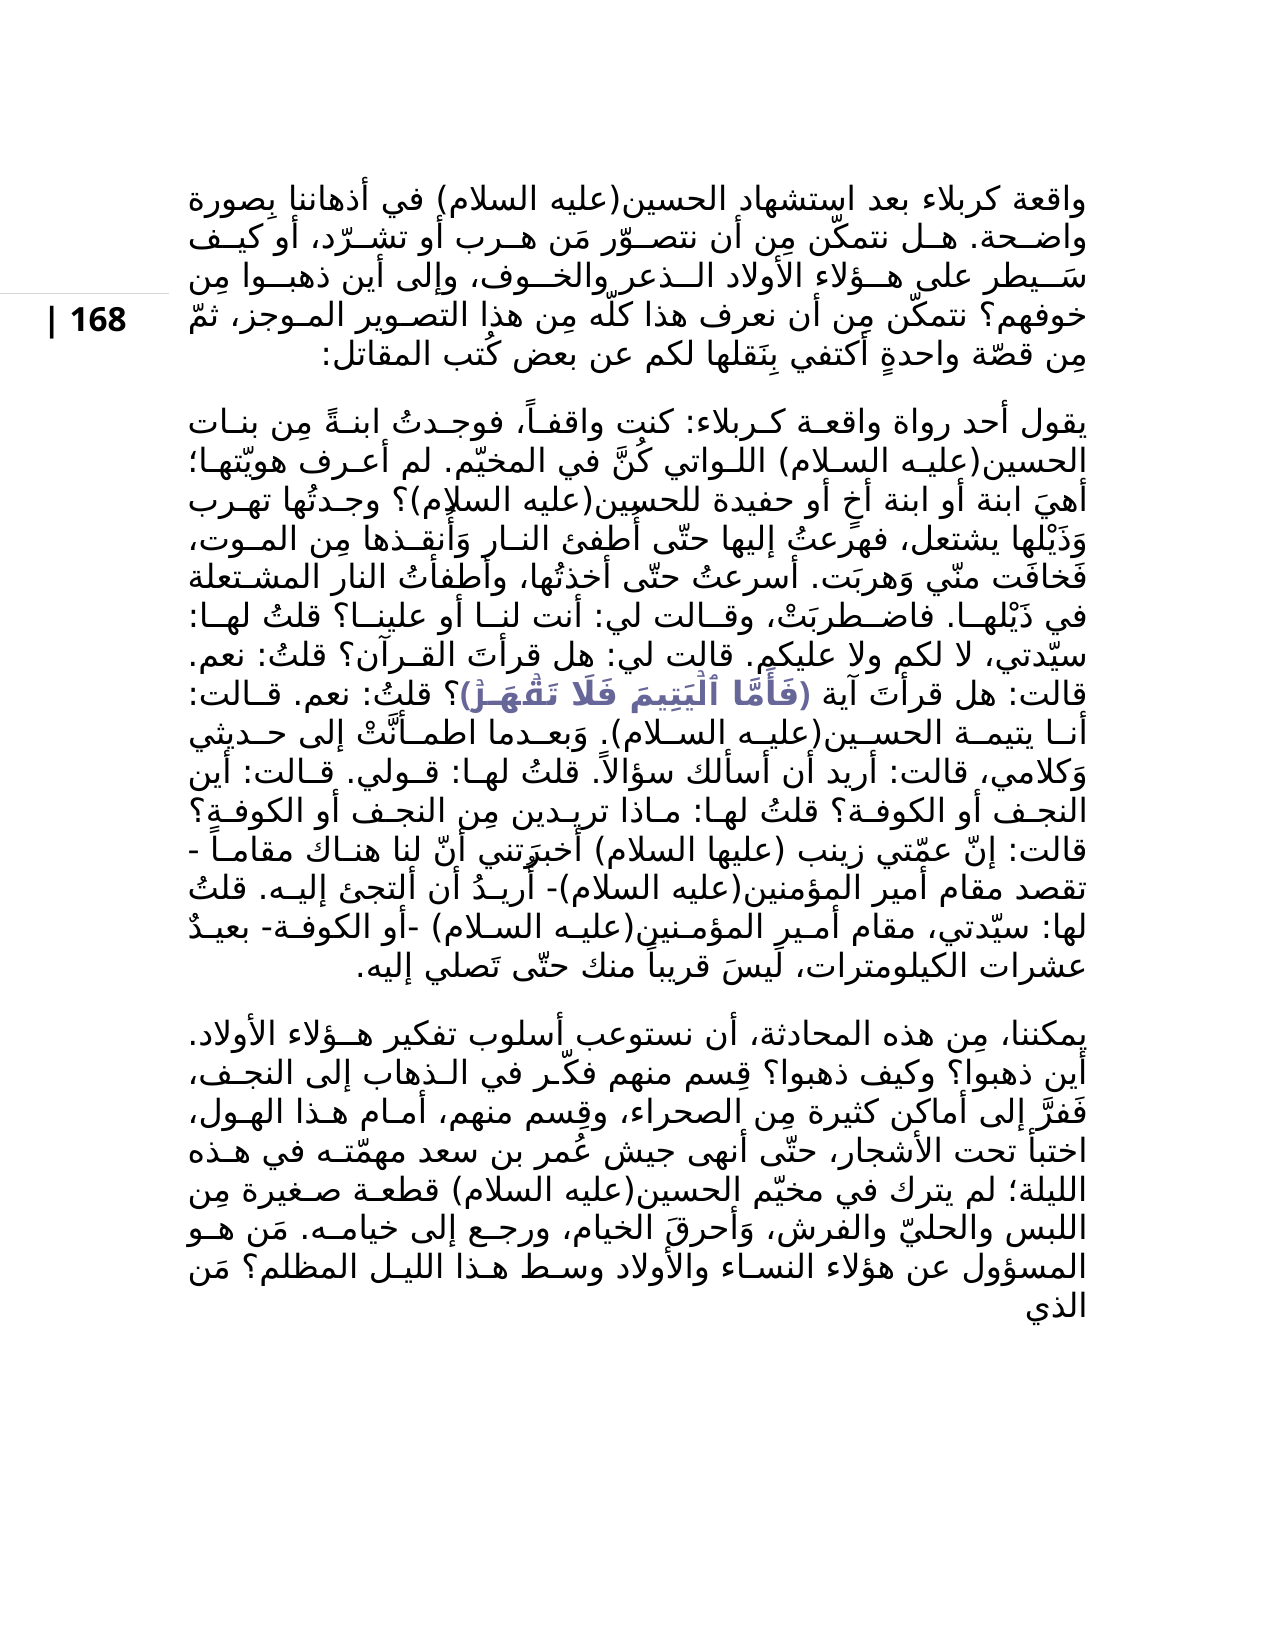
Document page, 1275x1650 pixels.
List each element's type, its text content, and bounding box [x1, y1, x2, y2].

text يمكننا، مِن هذه المحادثة، أن نستوعب أسلوب تفكير هؤلاء الأولاد. أين ذهبوا؟ وكيف ذهبوا؟ قِسم منهم فكّر في الذهاب إلى النجف، فَفرَّ إلى أماكن كثيرة مِن الصحراء، وقِسم منهم، أمام هذا الهول، اختبأ تحت الأشجار، حتّى أنهى جيش عُمر بن سعد مهمّته في هذه الليلة؛ لم يترك في مخيّم الحسين(عليه السلام) قطعة صغيرة مِن اللبس والحليّ والفرش، وَأحرقَ الخيام، ورجع إلى خيامه. مَن هو المسؤول عن هؤلاء النساء والأولاد وسط هذا الليل المظلم؟ مَن الذي [187, 1014, 1087, 1325]
text يقول أحد رواة واقعة كربلاء: كنت واقفاً، فوجدتُ ابنةً مِن بنات الحسين(عليه السلام) اللواتي كُنَّ في المخيّم. لم أعرف هويّتها؛ أهيَ ابنة أو ابنة أخٍ أو حفيدة للحسين(عليه السلام)؟ وجدتُها تهرب وَذَيْلها يشتعل، فهرعتُ إليها حتّى أُطفئ النار وَأُنقذها مِن الموت، فَخافَت منّي وَهربَت. أسرعتُ حتّى أخذتُها، وأطفأتُ النار المشتعلة في ذَيْلها. فاضطربَتْ، وقالت لي: أنت لنا أو علينا؟ قلتُ لها: سيّدتي، لا لكم ولا عليكم. قالت لي: هل قرأتَ القرآن؟ قلتُ: نعم. قالت: هل قرأتَ آية ﴿فَأَمَّا ٱلۡيَتِيمَ فَلَا تَقۡهَرۡ﴾؟ قلتُ: نعم. قالت: أنا يتيمة الحسين(عليه السلام). وَبعدما اطمأنَّتْ إلى حديثي وَكلامي، قالت: أريد أن أسألك سؤالاً. قلتُ لها: قولي. قالت: أين النجف أو الكوفة؟ قلتُ لها: ماذا تريدين مِن النجف أو الكوفة؟ قالت: إنّ عمّتي زينب (عليها السلام) أخبرَتني أنّ لنا هناك مقاماً -تقصد مقام أمير المؤمنين(عليه السلام)- أُريدُ أن ألتجئ إليه. قلتُ لها: سيّدتي، مقام أمير المؤمنين(عليه السلام) -أو الكوفة- بعيدٌ عشرات الكيلومترات، لَيسَ قريباً منك حتّى تَصلي إليه. [187, 403, 1087, 985]
text واقعة كربلاء بعد استشهاد الحسين(عليه السلام) في أذهاننا بِصورة واضحة. هل نتمكّن مِن أن نتصوّر مَن هرب أو تشرّد، أو كيف سَيطر على هؤلاء الأولاد الذعر والخوف، وإلى أين ذهبوا مِن خوفهم؟ نتمكّن مِن أن نعرف هذا كلّه مِن هذا التصوير الموجز، ثمّ مِن قصّة واحدةٍ أكتفي بِنَقلها لكم عن بعض كُتب المقاتل: [187, 179, 1087, 373]
